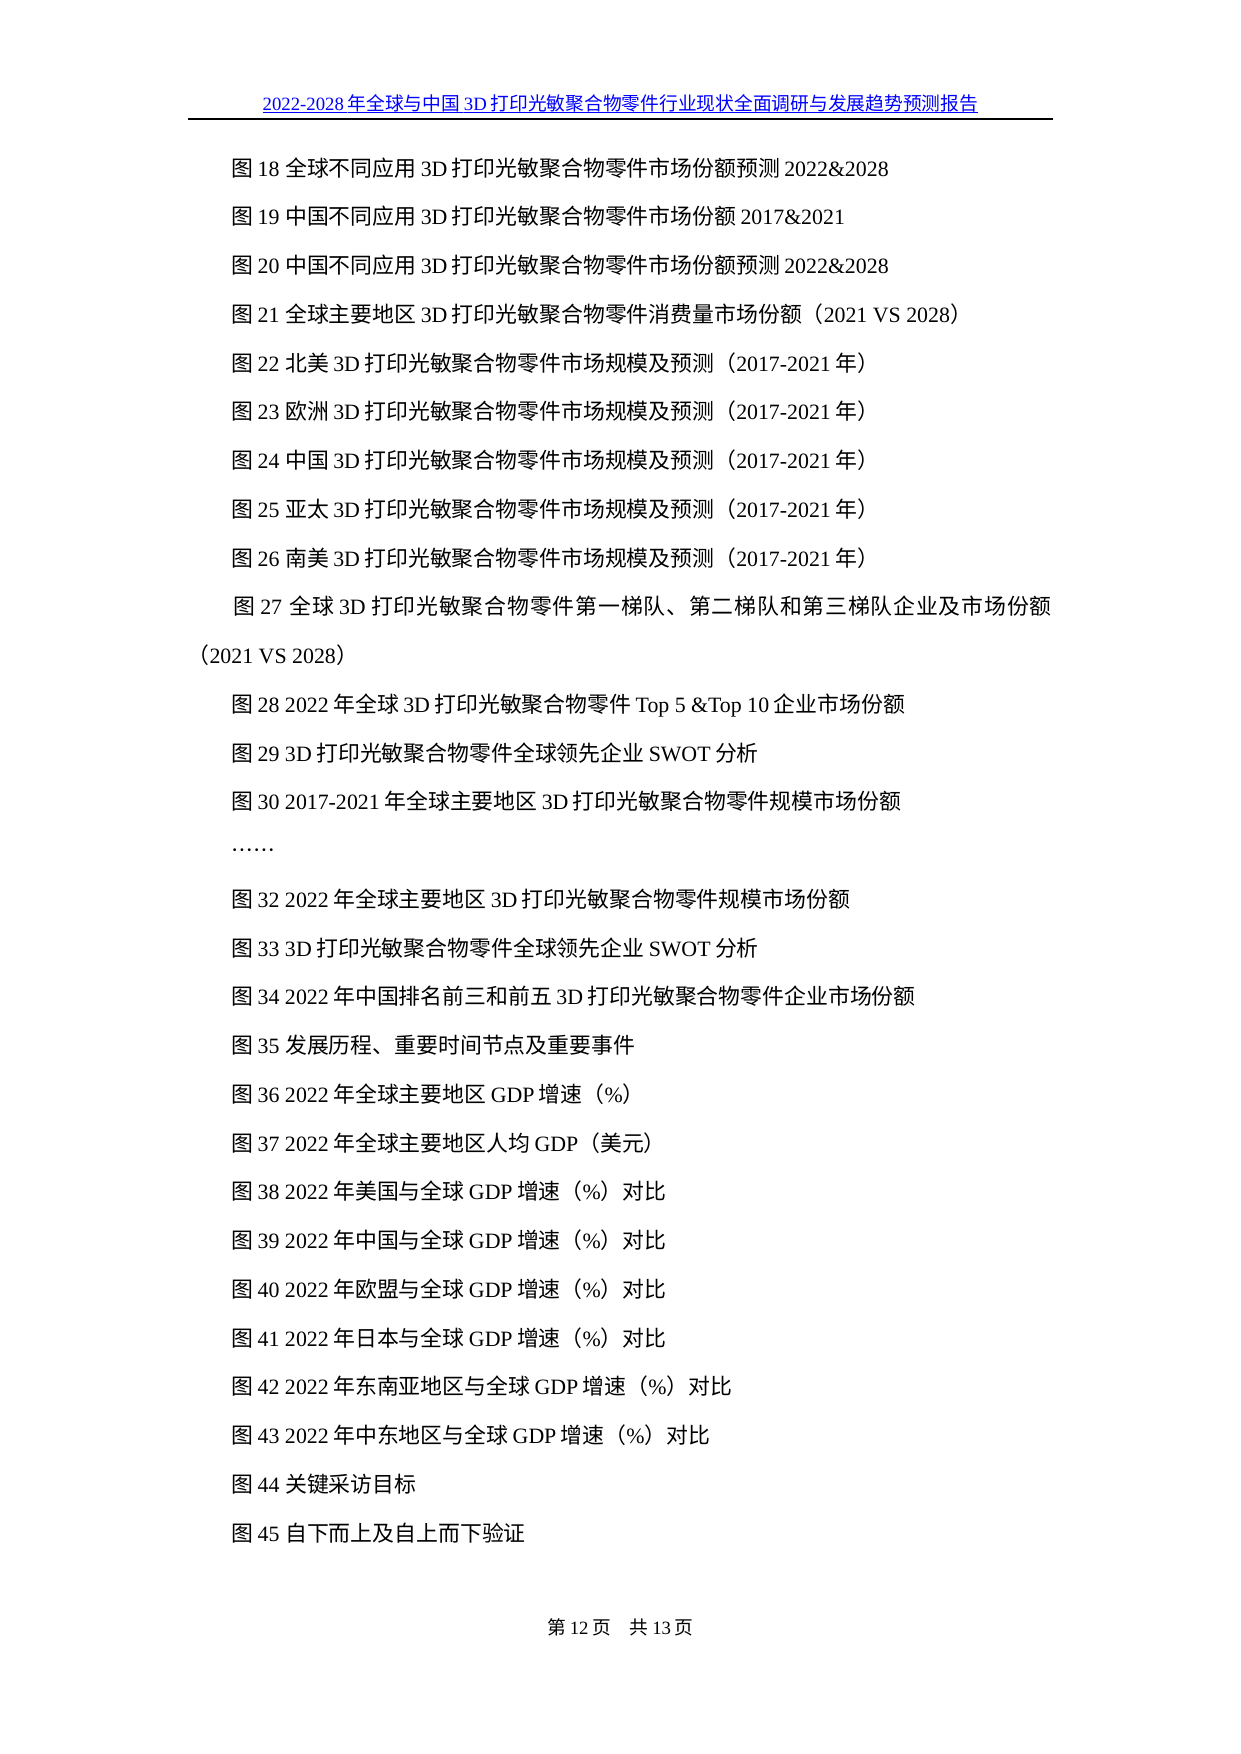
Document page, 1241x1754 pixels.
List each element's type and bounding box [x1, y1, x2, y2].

text [187, 150, 1053, 1548]
